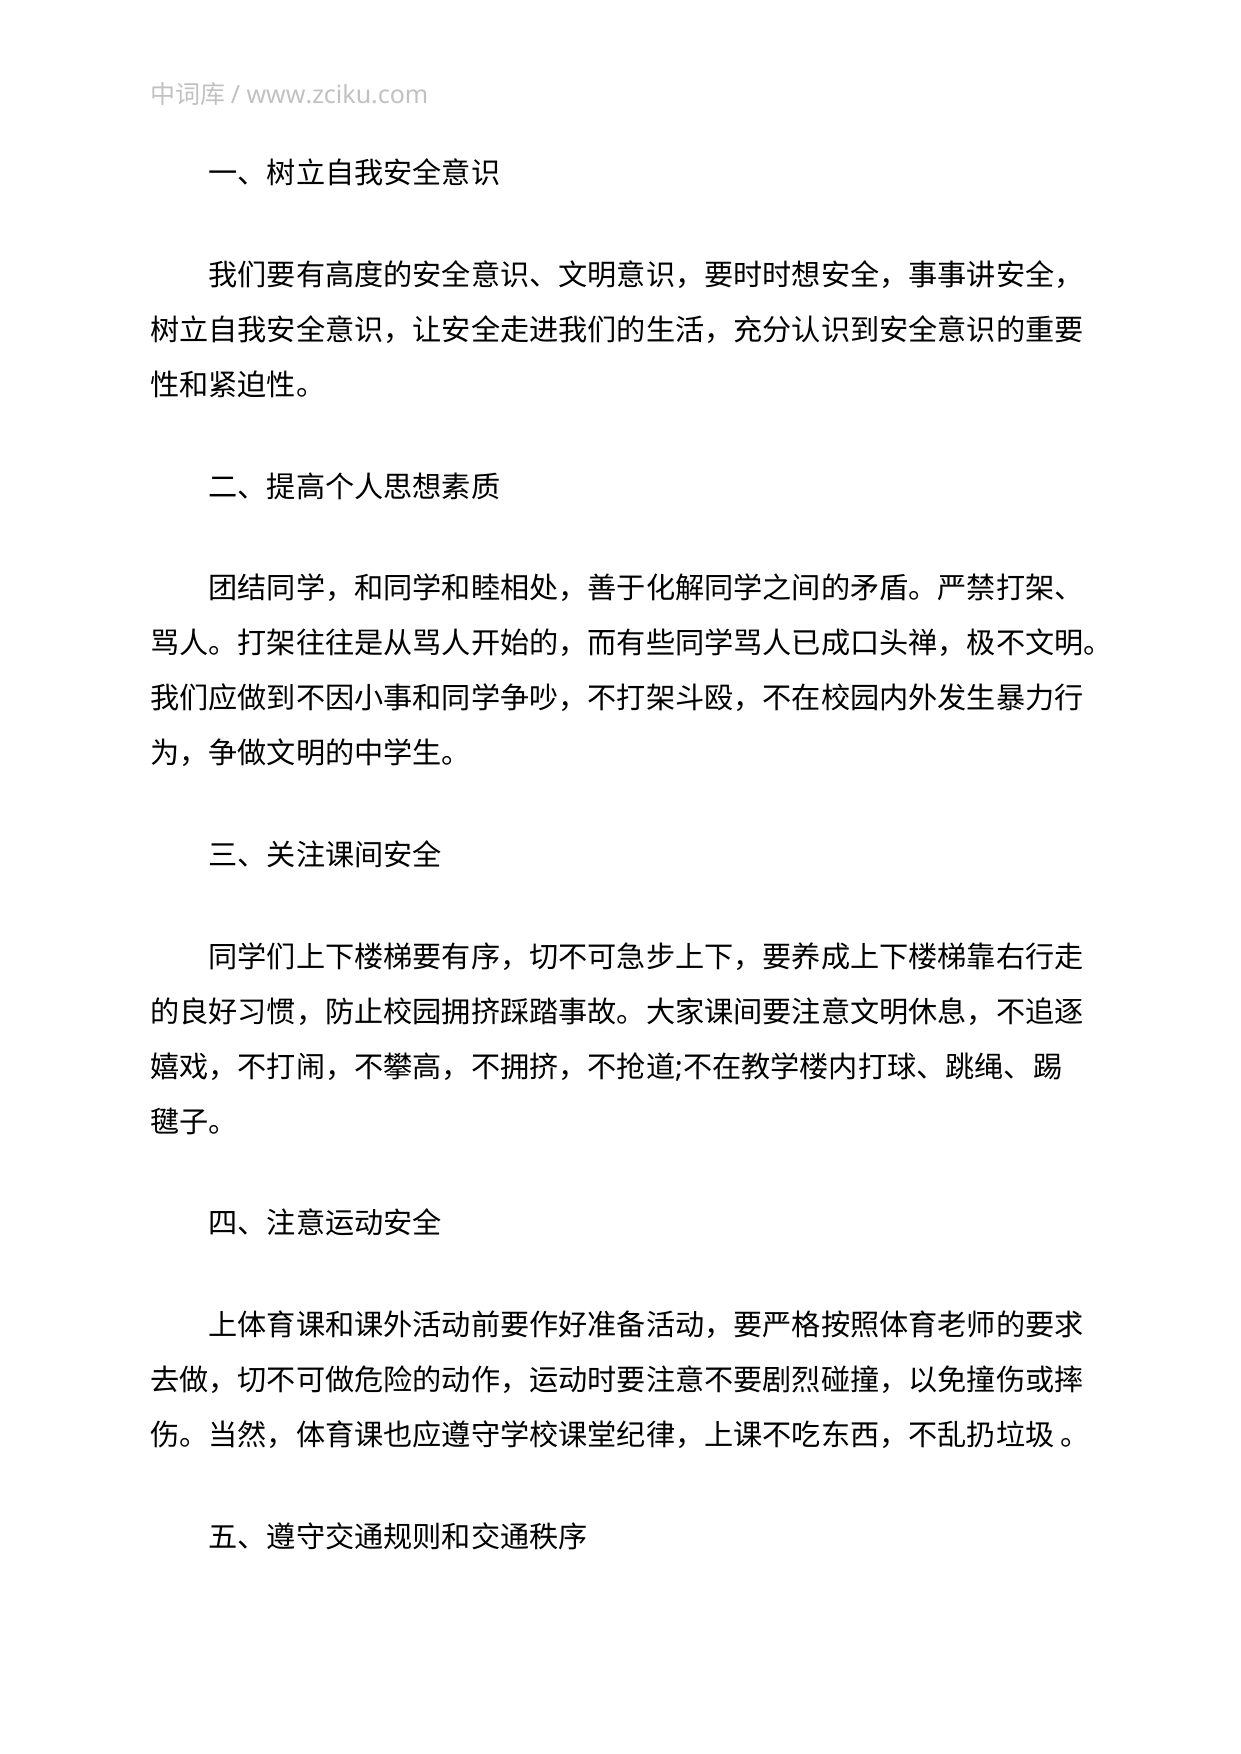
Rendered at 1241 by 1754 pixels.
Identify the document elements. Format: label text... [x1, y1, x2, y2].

text 三、关注课间安全 [150, 832, 1090, 874]
text 二、提高个人思想素质 [150, 463, 1090, 506]
text 一、树立自我安全意识 [150, 150, 1090, 192]
text 四、注意运动安全 [150, 1200, 1090, 1242]
text 上体育课和课外活动前要作好准备活动，要严格按照体育老师的要求去做，切不可做危险的动作，运动时要注意不要剧烈碰撞，以免撞伤或摔伤。当然，体育课也应遵守学校课堂纪律，上课不吃东西，不乱扔垃圾 。 [150, 1302, 1090, 1454]
text 团结同学，和同学和睦相处，善于化解同学之间的矛盾。严禁打架、骂人。打架往往是从骂人开始的，而有些同学骂人已成口头禅，极不文明。我们应做到不因小事和同学争吵，不打架斗殴，不在校园内外发生暴力行为，争做文明的中学生。 [150, 565, 1090, 772]
text 五、遵守交通规则和交通秩序 [150, 1513, 1090, 1556]
text 我们要有高度的安全意识、文明意识，要时时想安全，事事讲安全，树立自我安全意识，让安全走进我们的生活，充分认识到安全意识的重要性和紧迫性。 [150, 252, 1090, 404]
text 同学们上下楼梯要有序，切不可急步上下，要养成上下楼梯靠右行走的良好习惯，防止校园拥挤踩踏事故。大家课间要注意文明休息，不追逐嬉戏，不打闹，不攀高，不拥挤，不抢道;不在教学楼内打球、跳绳、踢毽子。 [150, 933, 1090, 1140]
